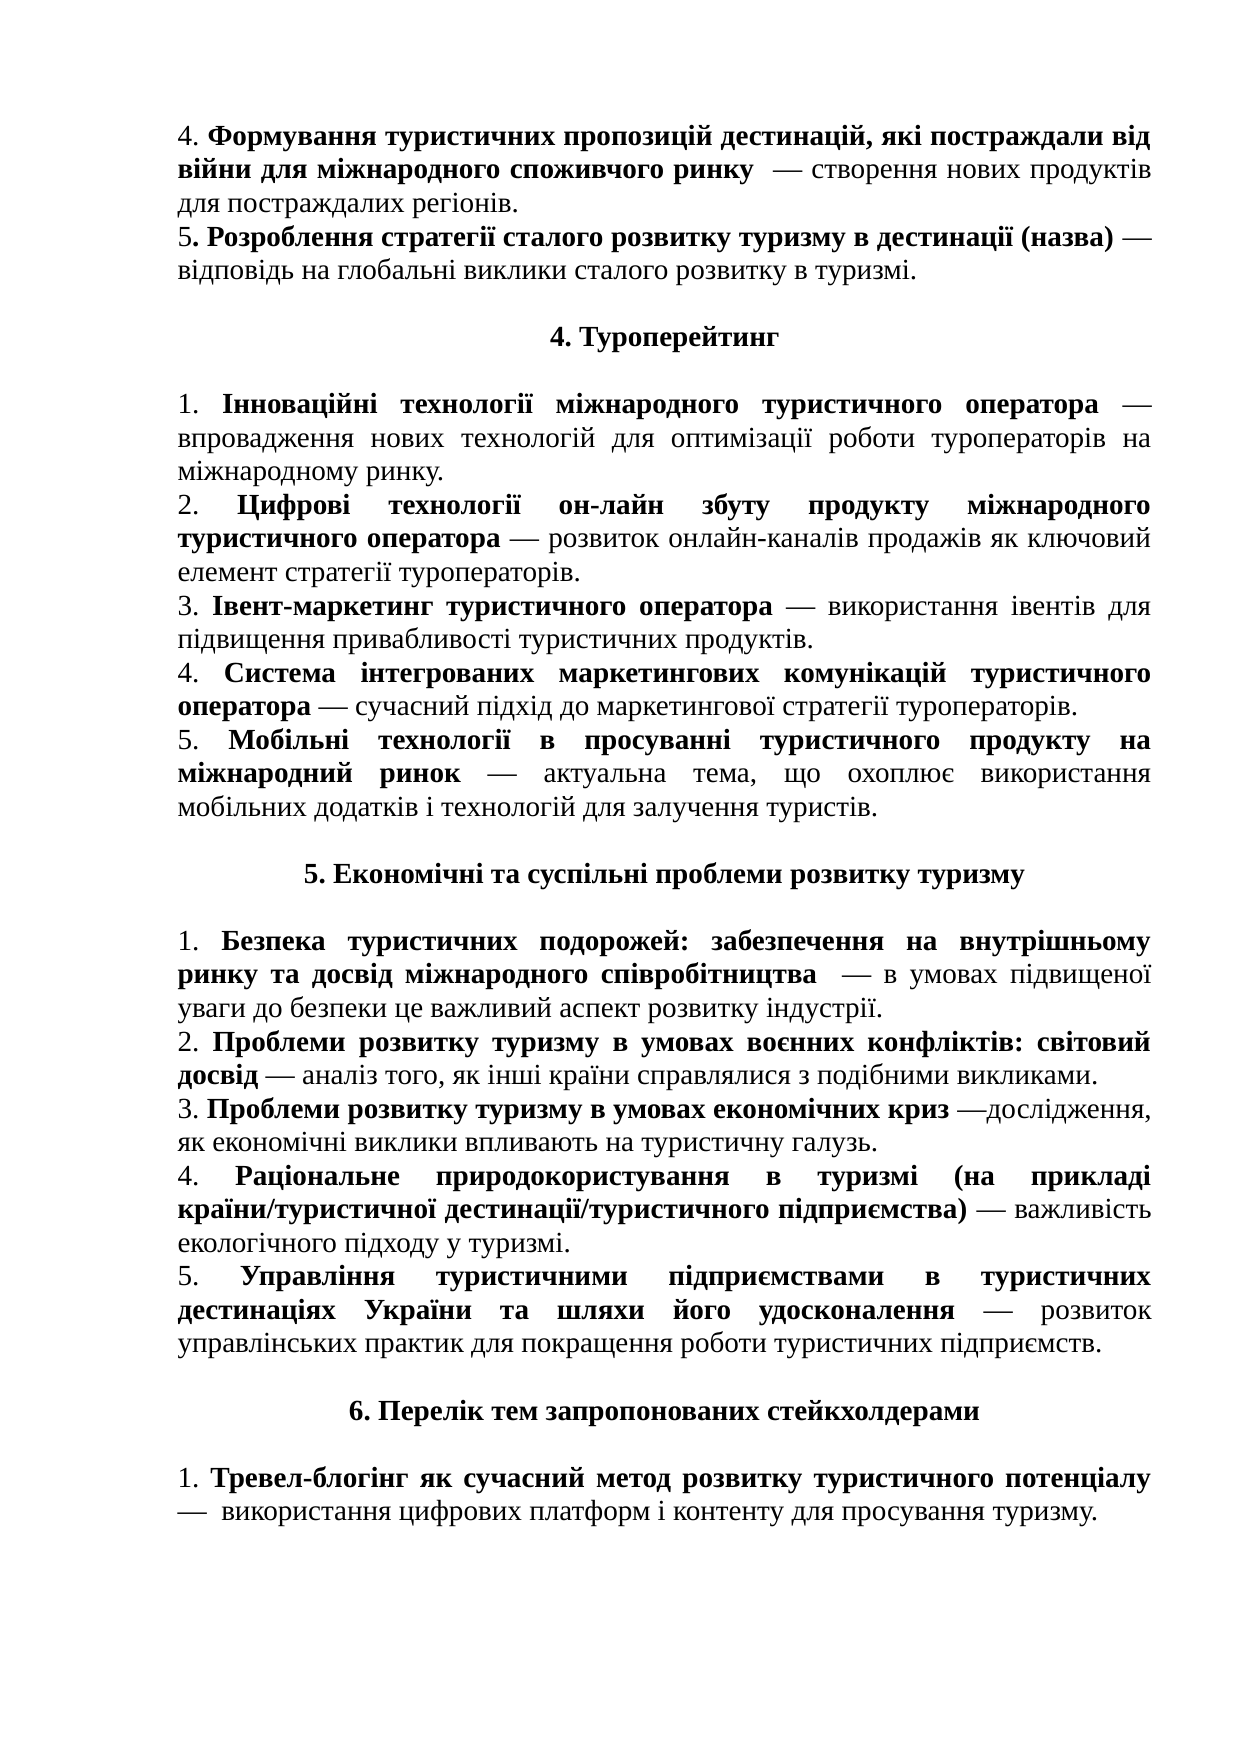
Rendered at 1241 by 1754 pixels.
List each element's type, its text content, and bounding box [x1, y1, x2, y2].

list 6. Перелік тем запропонованих стейкхолдерами [177, 1393, 1152, 1426]
list 5. Мобільні технології в просуванні туристичного продукту на міжнародний ринок — актуальна тема, що охоплює використання мобільних додатків і технологій для залучення туристів. [177, 722, 1152, 822]
list 5. Розроблення стратегії сталого розвитку туризму в дестинації (назва) — відповідь на глобальні виклики сталого розвитку в туризмі. [177, 219, 1152, 286]
list 3. Проблеми розвитку туризму в умовах економічних криз —дослідження, як економічні виклики впливають на туристичну галузь. [177, 1091, 1152, 1158]
list 3. Івент-маркетинг туристичного оператора — використання івентів для підвищення привабливості туристичних продуктів. [177, 588, 1152, 655]
list 2. Проблеми розвитку туризму в умовах воєнних конфліктів: світовий досвід — аналіз того, як інші країни справлялися з подібними викликами. [177, 1024, 1152, 1091]
list 4. Система інтегрованих маркетингових комунікацій туристичного оператора — сучасний підхід до маркетингової стратегії туроператорів. [177, 655, 1152, 722]
list 1. Інноваційні технології міжнародного туристичного оператора — впровадження нових технологій для оптимізації роботи туроператорів на міжнародному ринку. [177, 386, 1152, 487]
list 1. Безпека туристичних подорожей: забезпечення на внутрішньому ринку та досвід міжнародного співробітництва — в умовах підвищеної уваги до безпеки це важливий аспект розвитку індустрії. [177, 923, 1152, 1024]
list 1. Тревел-блогінг як сучасний метод розвитку туристичного потенціалу — використання цифрових платформ і контенту для просування туризму. [177, 1460, 1152, 1527]
list 4. Туроперейтинг [177, 319, 1152, 353]
list 4. Раціональне природокористування в туризмі (на прикладі країни/туристичної дестинації/туристичного підприємства) — важливість екологічного підходу у туризмі. [177, 1158, 1152, 1258]
list 5. Економічні та суспільні проблеми розвитку туризму [177, 856, 1152, 889]
list 4. Формування туристичних пропозицій дестинацій, які постраждали від війни для міжнародного споживчого ринку — створення нових продуктів для постраждалих регіонів. [177, 118, 1152, 219]
list 5. Управління туристичними підприємствами в туристичних дестинаціях України та шляхи його удосконалення — розвиток управлінських практик для покращення роботи туристичних підприємств. [177, 1258, 1152, 1359]
list 2. Цифрові технології он-лайн збуту продукту міжнародного туристичного оператора — розвиток онлайн-каналів продажів як ключовий елемент стратегії туроператорів. [177, 487, 1152, 588]
